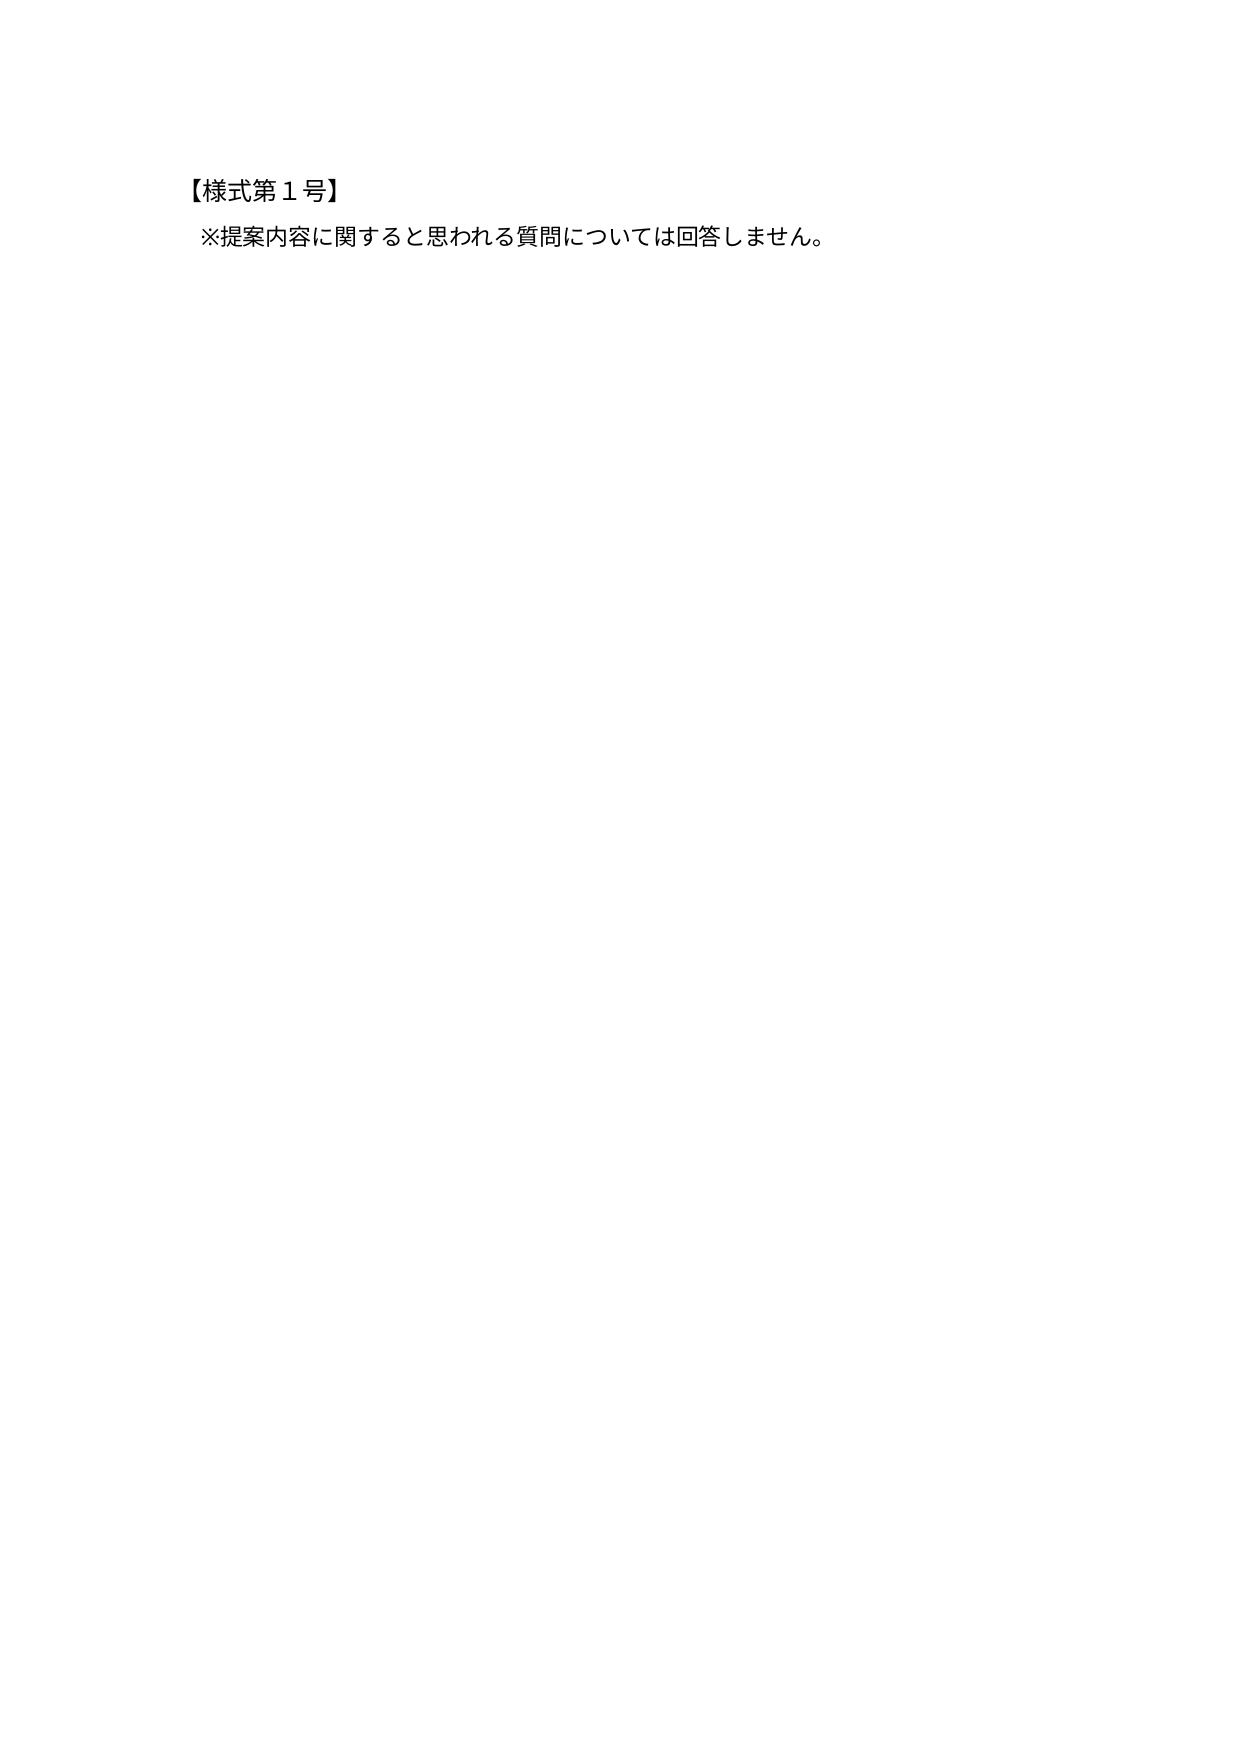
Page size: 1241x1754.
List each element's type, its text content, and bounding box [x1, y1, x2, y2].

text ※提案内容に関すると思われる質問については回答しません。 [201, 217, 1063, 254]
